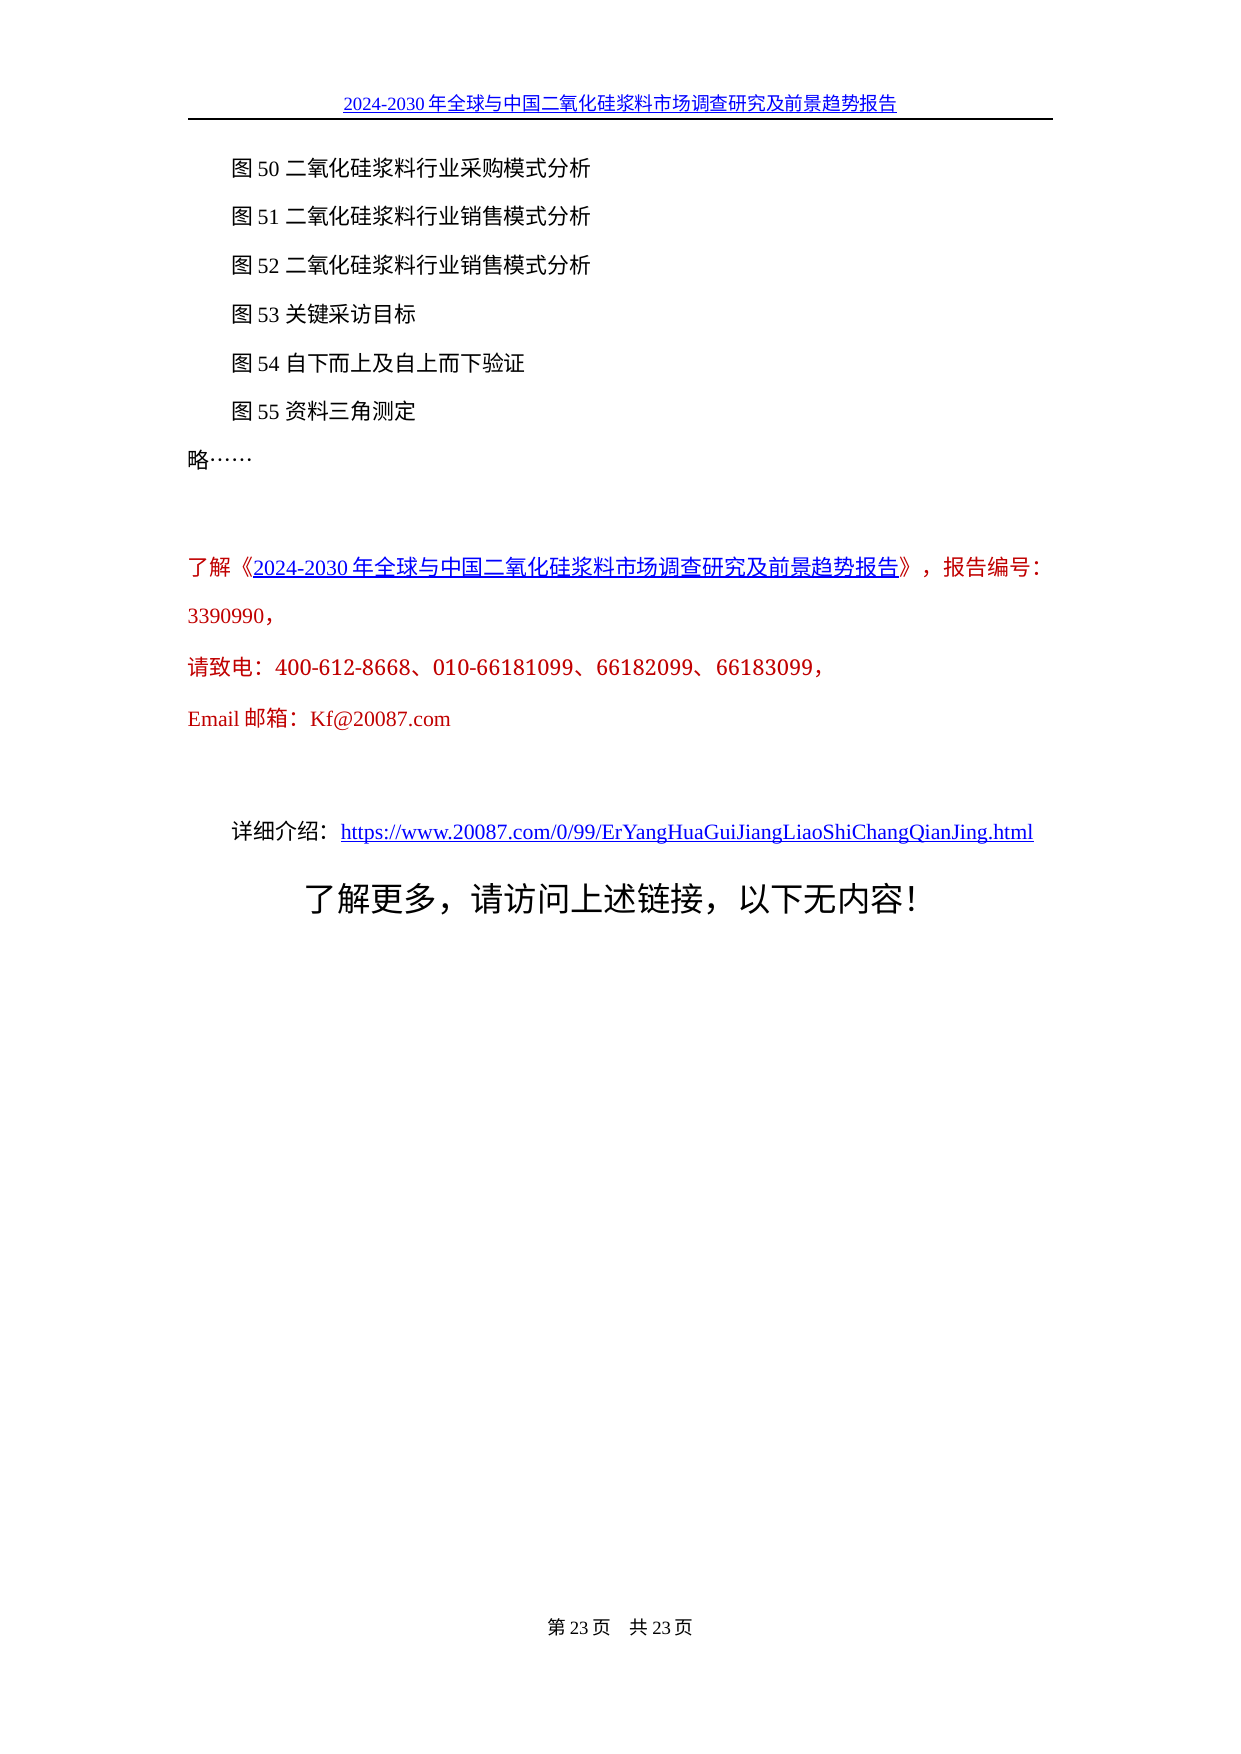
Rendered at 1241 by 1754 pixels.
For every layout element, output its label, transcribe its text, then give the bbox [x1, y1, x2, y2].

text Email邮箱：Kf@20087.com [187, 701, 1053, 733]
title 了解更多，请访问上述链接，以下无内容！ [187, 864, 1053, 929]
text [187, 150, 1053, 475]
text 详细介绍：https://www.20087.com/0/99/ErYangHuaGuiJiangLiaoShiChangQianJing.html [187, 814, 1053, 846]
text 请致电：400-612-8668、010-66181099、66182099、66183099， [187, 649, 1053, 682]
text 了解《2024-2030年全球与中国二氧化硅浆料市场调查研究及前景趋势报告》，报告编号：3390990， [187, 549, 1053, 630]
